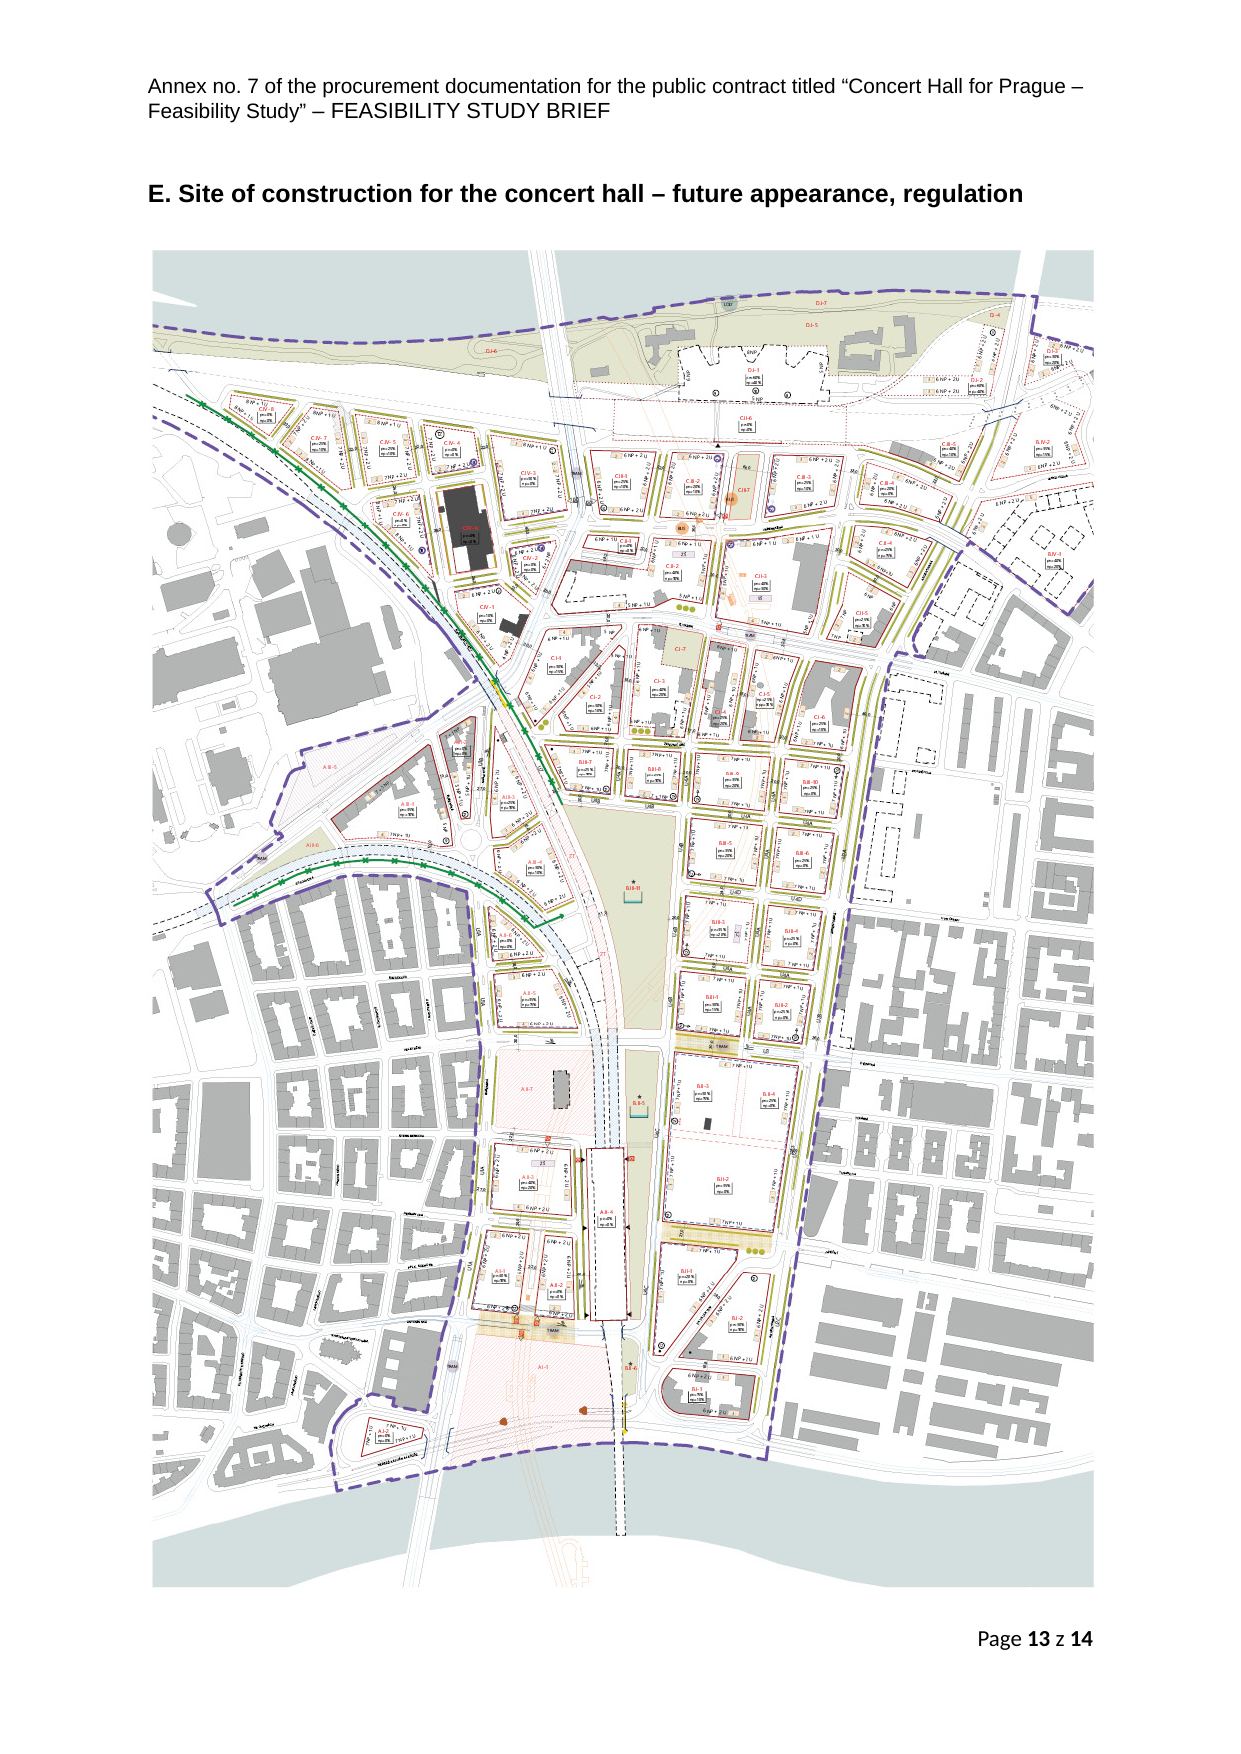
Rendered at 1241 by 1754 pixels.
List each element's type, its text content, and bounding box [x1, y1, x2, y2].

text E. Site of construction for the concert hall – future appearance, regulation [148, 179, 1087, 208]
picture [5, 232, 1241, 1619]
